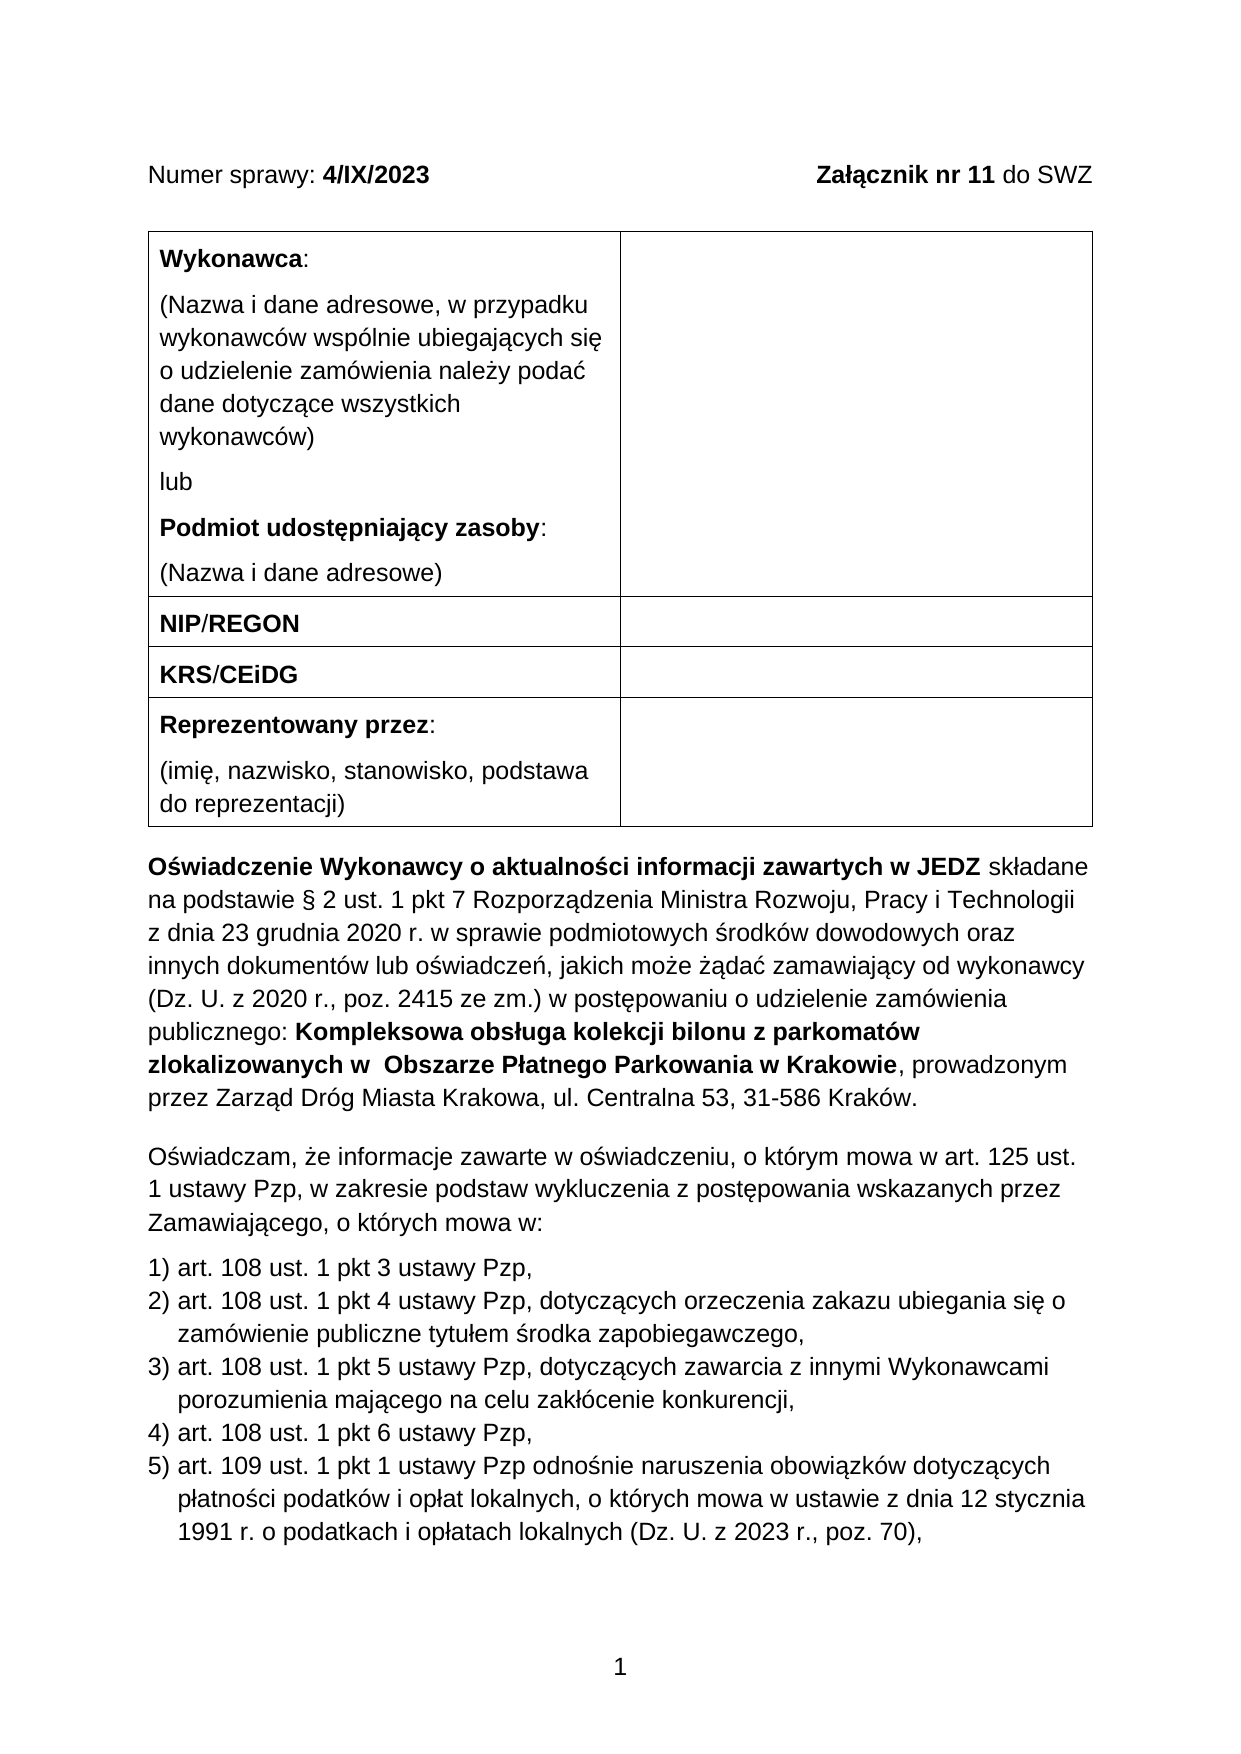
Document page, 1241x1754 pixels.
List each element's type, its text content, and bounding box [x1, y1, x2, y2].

table_header [621, 232, 1092, 596]
list art. 108 ust. 1 pkt 5 ustawy Pzp, dotyczących zawarcia z innymi Wykonawcami porozumienia mającego na celu zakłócenie konkurencji, [148, 1352, 1093, 1414]
text Oświadczenie Wykonawcy o aktualności informacji zawartych w JEDZ składane na podstawie § 2 ust. 1 pkt 7 Rozporządzenia Ministra Rozwoju, Pracy i Technologii z dnia 23 grudnia 2020 r. w sprawie podmiotowych środków dowodowych oraz innych dokumentów lub oświadczeń, jakich może żądać zamawiający od wykonawcy (Dz. U. z 2020 r., poz. 2415 ze zm.) w postępowaniu o udzielenie zamówienia publicznego: Kompleksowa obsługa kolekcji bilonu z parkomatów zlokalizowanych w Obszarze Płatnego Parkowania w Krakowie, prowadzonym przez Zarząd Dróg Miasta Krakowa, ul. Centralna 53, 31-586 Kraków. [148, 852, 1093, 1112]
table_cell Reprezentowany przez: (imię, nazwisko, stanowisko, podstawa do reprezentacji) [149, 698, 620, 826]
text Numer sprawy: 4/IX/2023 Załącznik nr 11 do SWZ [148, 160, 1093, 189]
table_header Wykonawca: (Nazwa i dane adresowe, w przypadku wykonawców wspólnie ubiegających się o udzielenie zamówienia należy podać dane dotyczące wszystkich wykonawców) lub Podmiot udostępniający zasoby: (Nazwa i dane adresowe) [149, 232, 620, 596]
list art. 108 ust. 1 pkt 3 ustawy Pzp, [148, 1253, 1093, 1282]
table_cell KRS/CEiDG [149, 647, 620, 697]
list art. 109 ust. 1 pkt 1 ustawy Pzp odnośnie naruszenia obowiązków dotyczących płatności podatków i opłat lokalnych, o których mowa w ustawie z dnia 12 stycznia 1991 r. o podatkach i opłatach lokalnych (Dz. U. z 2023 r., poz. 70), [148, 1451, 1093, 1546]
table_cell [621, 597, 1092, 646]
list art. 108 ust. 1 pkt 4 ustawy Pzp, dotyczących orzeczenia zakazu ubiegania się o zamówienie publiczne tytułem środka zapobiegawczego, [148, 1286, 1093, 1348]
text Oświadczam, że informacje zawarte w oświadczeniu, o którym mowa w art. 125 ust. 1 ustawy Pzp, w zakresie podstaw wykluczenia z postępowania wskazanych przez Zamawiającego, o których mowa w: [148, 1141, 1093, 1236]
table_cell [621, 698, 1092, 826]
table_cell NIP/REGON [149, 597, 620, 646]
table_cell [621, 647, 1092, 697]
list art. 108 ust. 1 pkt 6 ustawy Pzp, [148, 1418, 1093, 1447]
